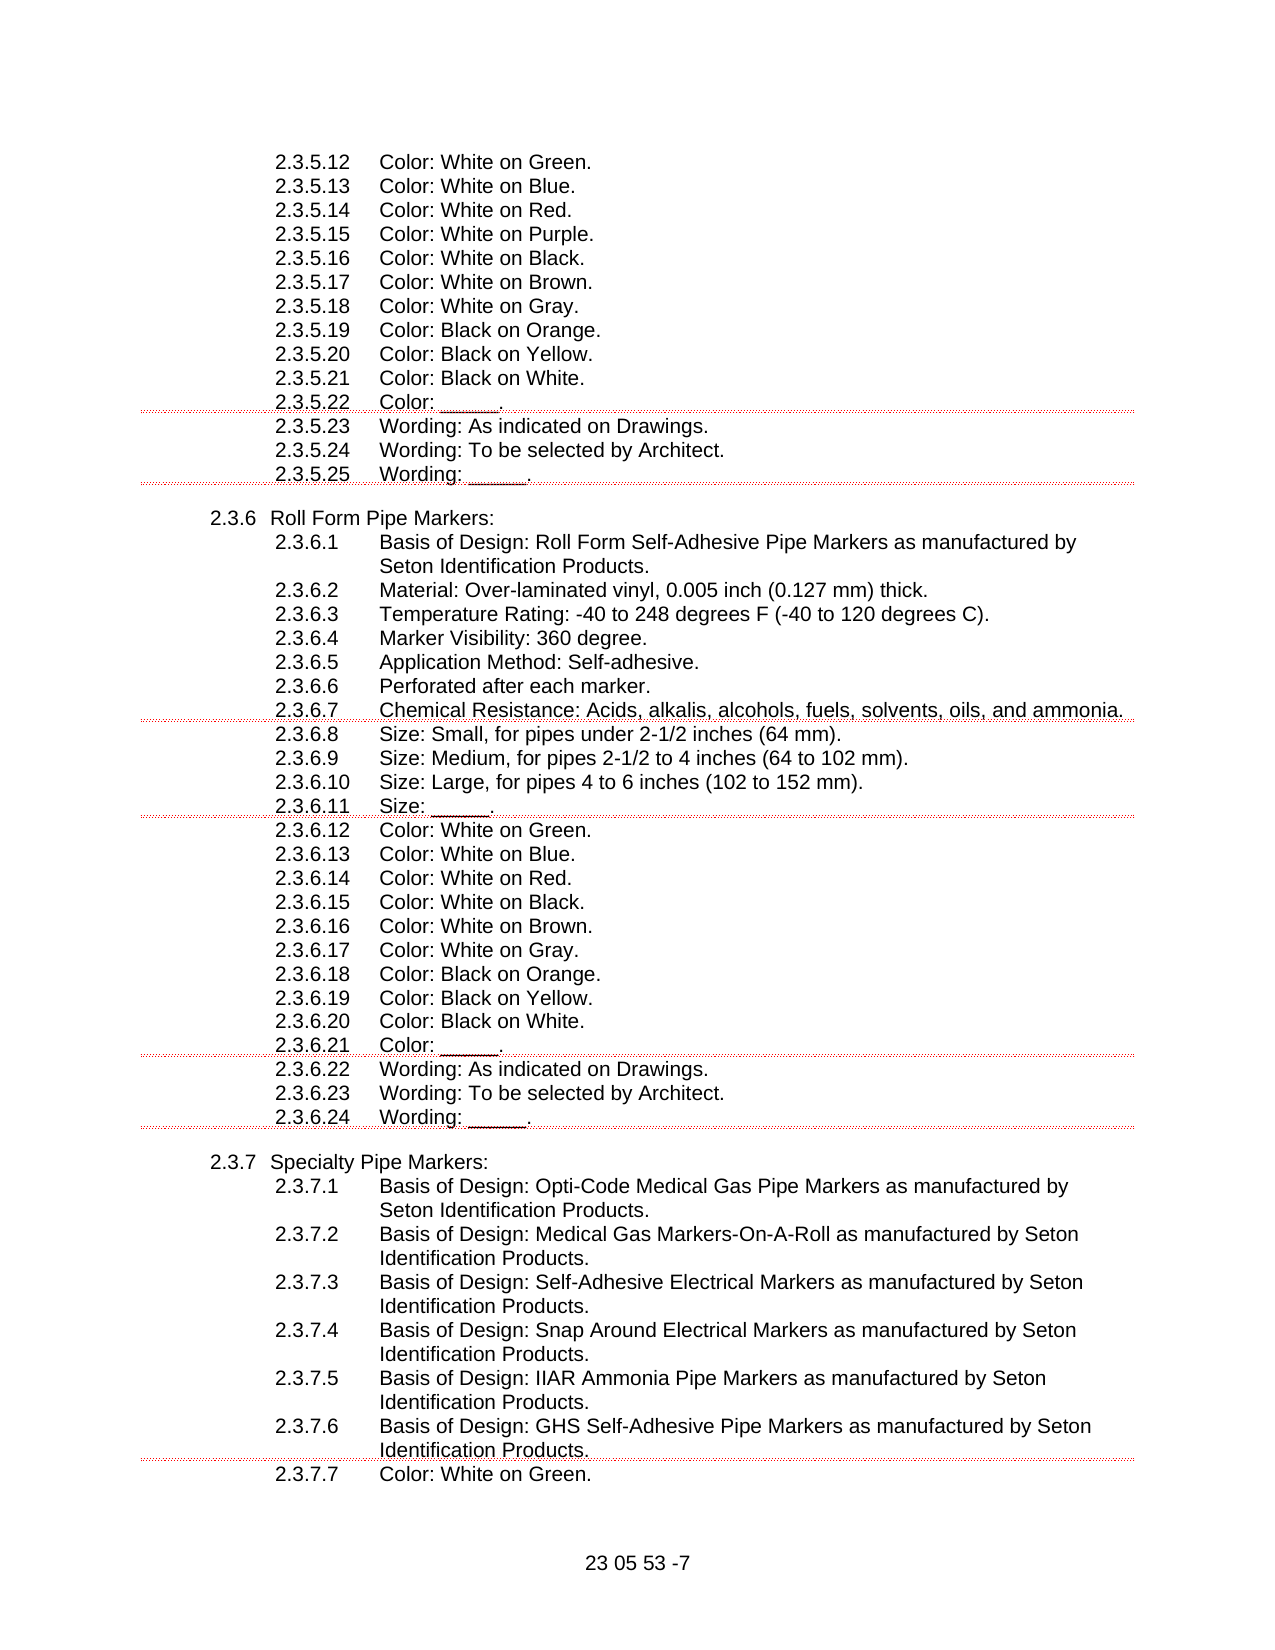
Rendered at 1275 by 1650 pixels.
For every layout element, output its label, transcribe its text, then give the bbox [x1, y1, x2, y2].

list Color: White on Green. [275, 1461, 1125, 1485]
list Material: Over-laminated vinyl, 0.005 inch (0.127 mm) thick. [275, 578, 1125, 602]
list Temperature Rating: -40 to 248 degrees F (-40 to 120 degrees C). [275, 602, 1125, 626]
list Basis of Design: Medical Gas Markers-On-A-Roll as manufactured by Seton Identification Products. [275, 1222, 1125, 1270]
list Chemical Resistance: Acids, alkalis, alcohols, fuels, solvents, oils, and ammonia. [275, 698, 1125, 722]
list Color: _____. [275, 1033, 1125, 1057]
list Wording: As indicated on Drawings. [275, 413, 1125, 437]
list Wording: To be selected by Architect. [275, 437, 1125, 461]
list Wording: _____. [275, 461, 1125, 485]
list Basis of Design: Opti-Code Medical Gas Pipe Markers as manufactured by Seton Identification Products. [275, 1174, 1125, 1222]
list Wording: As indicated on Drawings. [275, 1057, 1125, 1081]
list Color: Black on White. [275, 366, 1125, 389]
list Basis of Design: Roll Form Self-Adhesive Pipe Markers as manufactured by Seton Identification Products. [275, 530, 1125, 578]
list Color: White on Gray. [275, 937, 1125, 961]
list Perforated after each marker. [275, 674, 1125, 698]
list Basis of Design: Snap Around Electrical Markers as manufactured by Seton Identification Products. [275, 1318, 1125, 1366]
list Size: Large, for pipes 4 to 6 inches (102 to 152 mm). [275, 770, 1125, 794]
list Color: Black on Yellow. [275, 985, 1125, 1009]
list Color: White on Green. [275, 818, 1125, 842]
list Color: White on Brown. [275, 270, 1125, 294]
list Basis of Design: IIAR Ammonia Pipe Markers as manufactured by Seton Identification Products. [275, 1366, 1125, 1413]
list Specialty Pipe Markers: [210, 1150, 1125, 1174]
list Color: White on Black. [275, 246, 1125, 270]
list Color: White on Brown. [275, 913, 1125, 937]
list Basis of Design: GHS Self-Adhesive Pipe Markers as manufactured by Seton Identification Products. [275, 1413, 1125, 1461]
list Color: White on Red. [275, 866, 1125, 889]
list Color: White on Blue. [275, 842, 1125, 866]
list Application Method: Self-adhesive. [275, 650, 1125, 674]
list Color: White on Blue. [275, 174, 1125, 198]
list Color: White on Red. [275, 198, 1125, 222]
list Marker Visibility: 360 degree. [275, 626, 1125, 650]
list Color: White on Purple. [275, 222, 1125, 246]
list Color: White on Green. [275, 150, 1125, 174]
list Roll Form Pipe Markers: [210, 506, 1125, 530]
list Color: White on Gray. [275, 294, 1125, 318]
list Color: Black on Orange. [275, 961, 1125, 985]
list Wording: To be selected by Architect. [275, 1081, 1125, 1105]
list Basis of Design: Self-Adhesive Electrical Markers as manufactured by Seton Identification Products. [275, 1270, 1125, 1318]
list Color: Black on White. [275, 1009, 1125, 1033]
list Size: Medium, for pipes 2-1/2 to 4 inches (64 to 102 mm). [275, 746, 1125, 770]
list Color: Black on Orange. [275, 318, 1125, 342]
list Color: White on Black. [275, 889, 1125, 913]
list Color: Black on Yellow. [275, 342, 1125, 366]
list Wording: _____. [275, 1105, 1125, 1129]
list Size: _____. [275, 794, 1125, 818]
list Color: _____. [275, 389, 1125, 413]
list Size: Small, for pipes under 2-1/2 inches (64 mm). [275, 722, 1125, 746]
